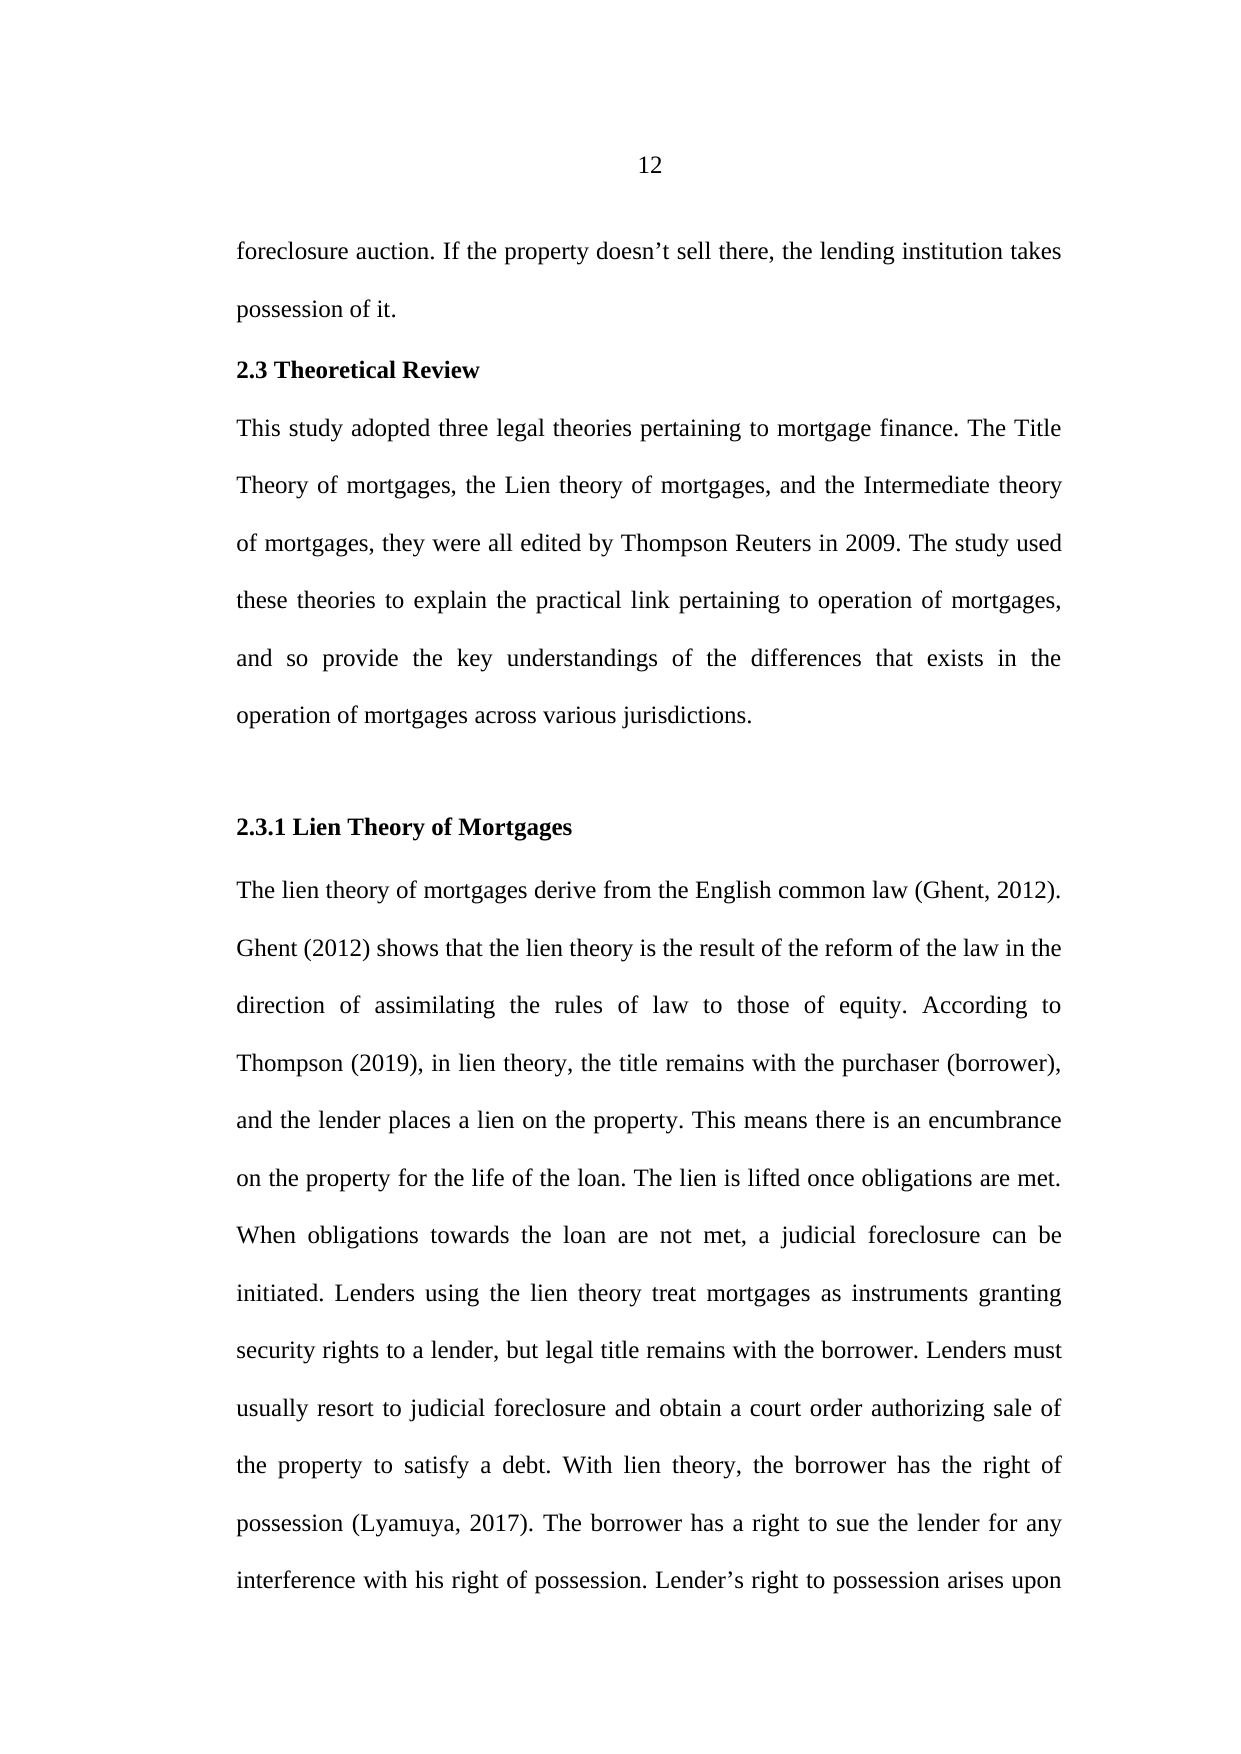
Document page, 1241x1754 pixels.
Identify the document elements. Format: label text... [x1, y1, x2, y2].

subtitle 2.3.1 Lien Theory of Mortgages [236, 812, 1063, 840]
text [236, 236, 1063, 322]
subtitle 2.3 Theoretical Review [236, 355, 1063, 384]
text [236, 875, 1063, 1594]
text This study adopted three legal theories pertaining to mortgage finance. The Title Theory of mortgages, the Lien theory of mortgages, and the Intermediate theory of mortgages, they were all edited by Thompson Reuters in 2009. The study used these theories to explain the practical link pertaining to operation of mortgages, and so provide the key understandings of the differences that exists in the operation of mortgages across various jurisdictions. [236, 413, 1063, 729]
